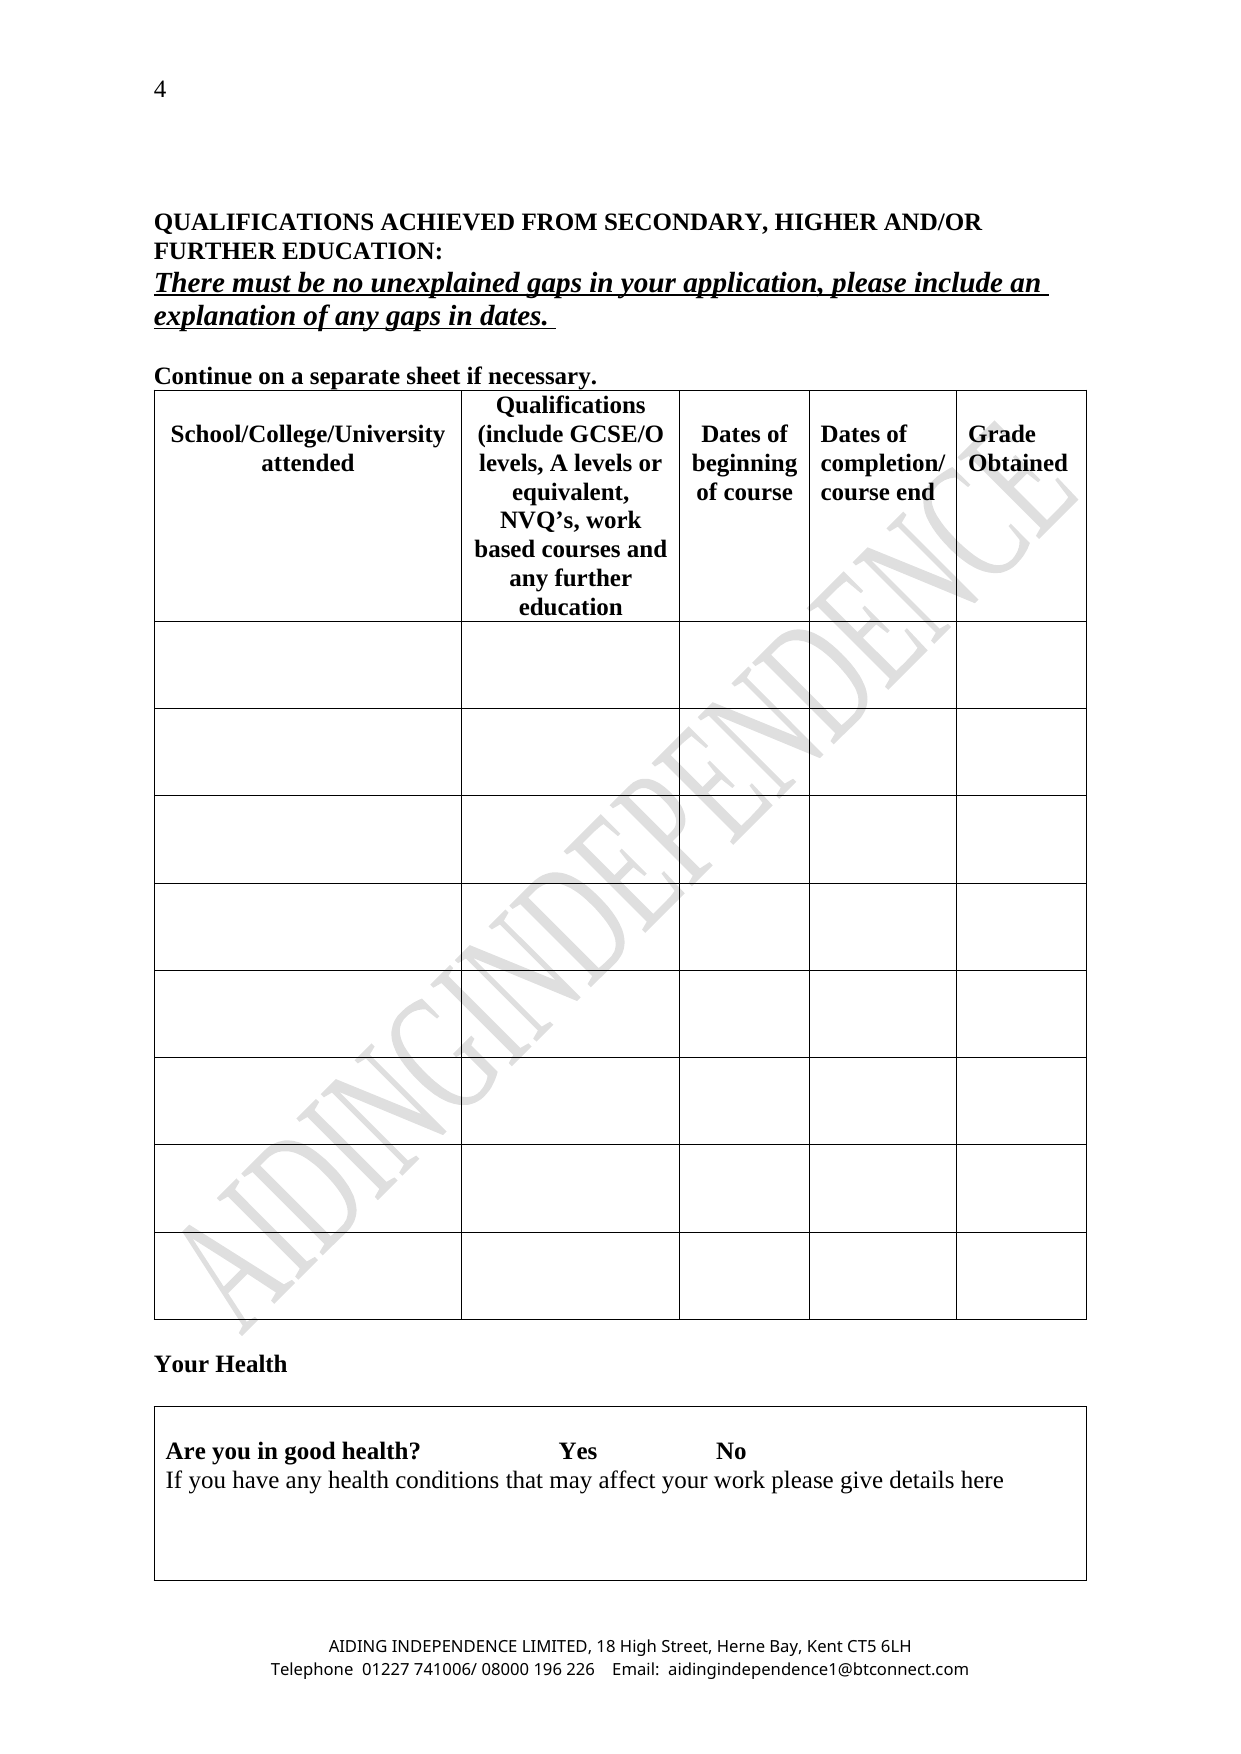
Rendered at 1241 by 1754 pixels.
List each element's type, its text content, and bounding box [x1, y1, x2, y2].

table_cell [680, 884, 809, 970]
table_cell [680, 709, 809, 795]
table_cell [462, 709, 679, 795]
table_cell [462, 1233, 679, 1319]
table_cell [957, 1233, 1086, 1319]
table_cell [957, 796, 1086, 882]
table_cell [680, 1233, 809, 1319]
table_cell [680, 1145, 809, 1232]
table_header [155, 1407, 1086, 1580]
table_cell [957, 1058, 1086, 1144]
table_cell [680, 796, 809, 882]
table_cell [957, 622, 1086, 708]
text QUALIFICATIONS ACHIEVED FROM SECONDARY, HIGHER AND/OR FURTHER EDUCATION: [153, 207, 1087, 265]
table_header Dates of completion/ course end [810, 391, 956, 621]
table_cell [810, 622, 956, 708]
text Your Health [153, 1349, 1087, 1377]
table_header Qualifications (include GCSE/O levels, A levels or equivalent, NVQ’s, work based courses and any further education [462, 391, 679, 621]
table_cell [462, 622, 679, 708]
table_cell [957, 1145, 1086, 1232]
table_cell [810, 971, 956, 1057]
table_cell [462, 1145, 679, 1232]
table_cell [462, 1058, 679, 1144]
table_cell [957, 971, 1086, 1057]
text Continue on a separate sheet if necessary. [153, 361, 1087, 389]
table_cell [155, 971, 461, 1057]
table_cell [680, 1058, 809, 1144]
table_cell [155, 622, 461, 708]
table_cell [462, 971, 679, 1057]
table_cell [810, 1145, 956, 1232]
table_cell [155, 796, 461, 882]
table_cell [810, 1233, 956, 1319]
text There must be no unexplained gaps in your application, please include an explanation of any gaps in dates. [153, 265, 1087, 332]
table_cell [462, 796, 679, 882]
table_header attended [155, 391, 461, 621]
table_cell [155, 1145, 461, 1232]
table_cell [810, 1058, 956, 1144]
table_cell [155, 1233, 461, 1319]
table_cell [462, 884, 679, 970]
table_cell [957, 884, 1086, 970]
table_header Grade Obtained [957, 391, 1086, 621]
table_cell [680, 622, 809, 708]
table_cell [680, 971, 809, 1057]
table_cell [957, 709, 1086, 795]
table_header Dates of beginning of course [680, 391, 809, 621]
table_cell [155, 884, 461, 970]
table_cell [810, 709, 956, 795]
table_cell [155, 709, 461, 795]
table_cell [810, 884, 956, 970]
table_cell [810, 796, 956, 882]
table_cell [155, 1058, 461, 1144]
